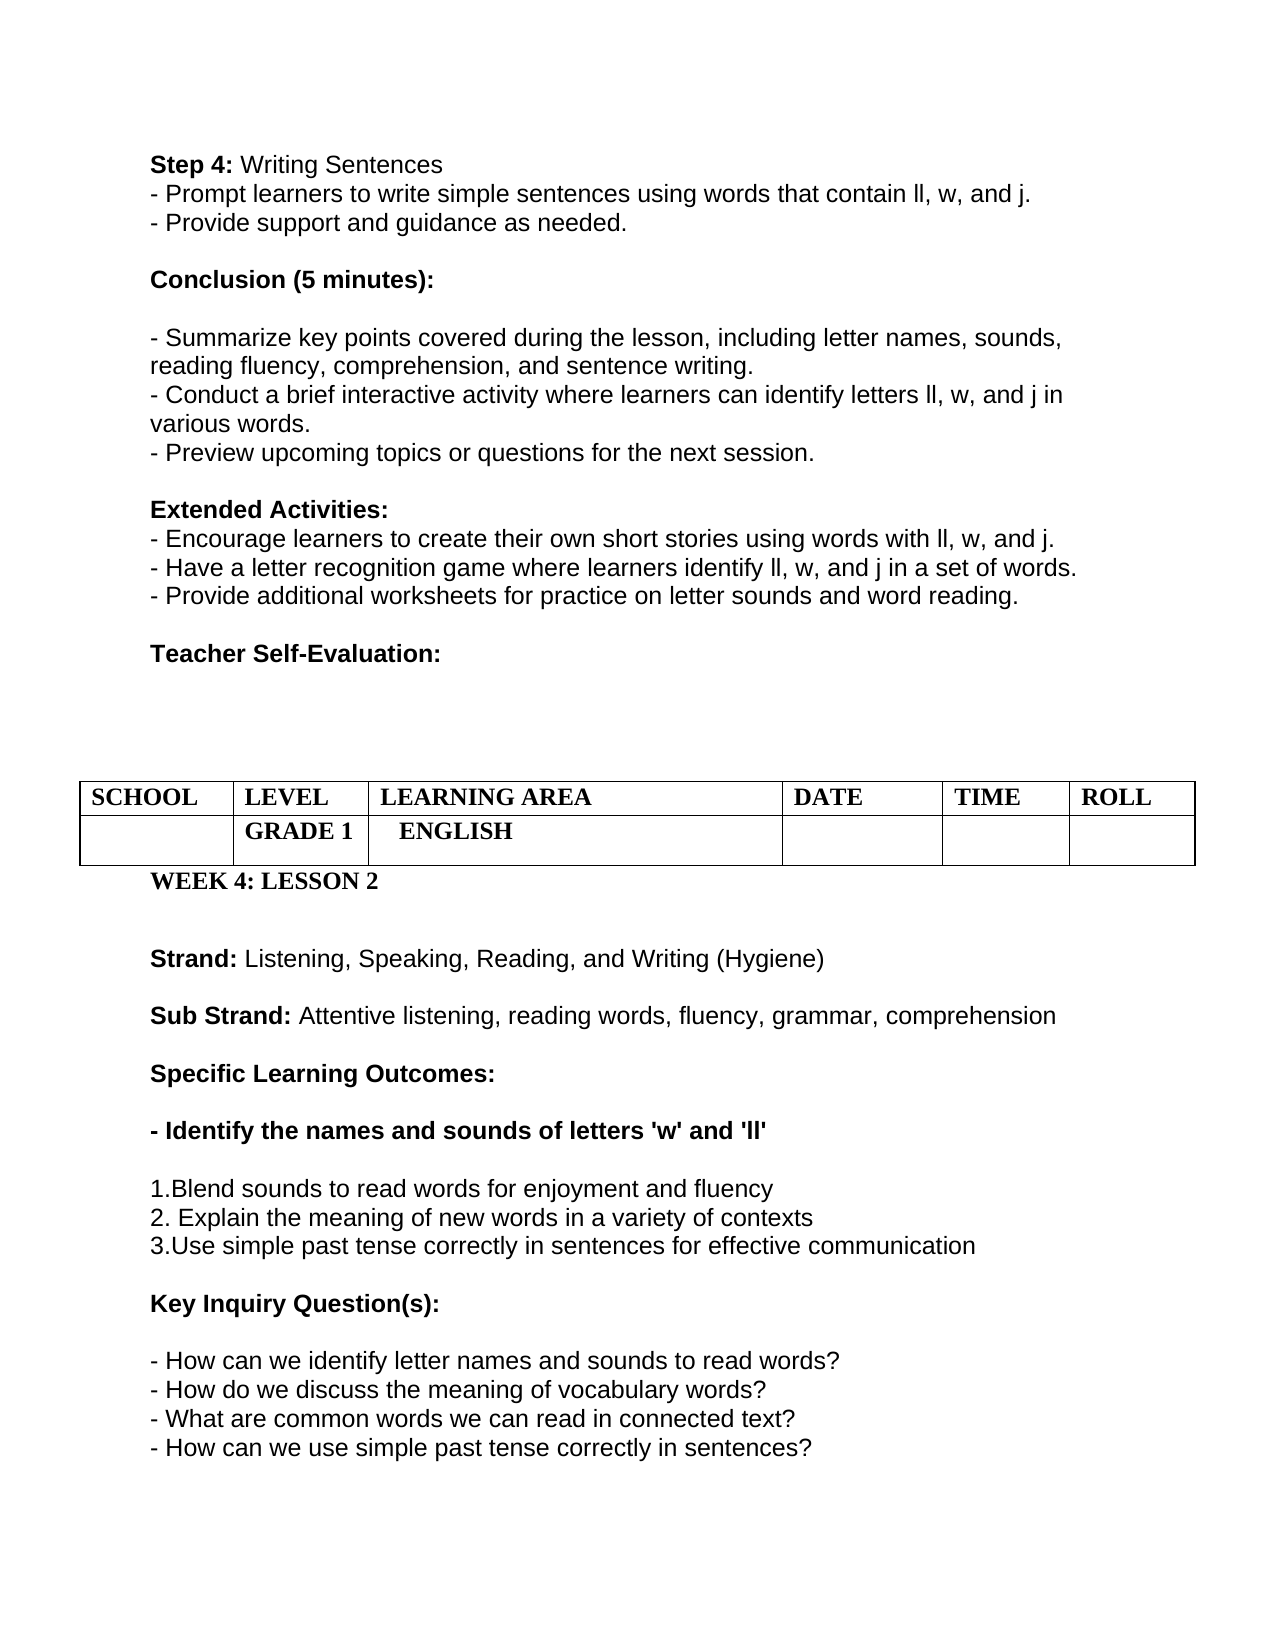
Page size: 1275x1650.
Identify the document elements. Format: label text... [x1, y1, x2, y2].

text 1.Blend sounds to read words for enjoyment and fluency 2. Explain the meaning of new words in a variety of contexts 3.Use simple past tense correctly in sentences for effective communication Key Inquiry Question(s): [150, 1145, 1125, 1317]
table_cell GRADE 1 [234, 816, 368, 865]
table_cell ENGLISH [369, 816, 782, 865]
text Strand: Listening, Speaking, Reading, and Writing (Hygiene) [150, 944, 1125, 1001]
text Sub Strand: Attentive listening, reading words, fluency, grammar, comprehension [150, 1001, 1125, 1030]
text - Identify the names and sounds of letters 'w' and 'll' [150, 1087, 1125, 1145]
table_cell [81, 816, 233, 865]
table_header LEVEL [234, 782, 368, 815]
table_cell [943, 816, 1069, 865]
table_cell [783, 816, 942, 865]
table_header ROLL [1070, 782, 1194, 815]
text WEEK 4: LESSON 2 [150, 866, 1125, 895]
table_header SCHOOL [81, 782, 233, 815]
text - Summarize key points covered during the lesson, including letter names, sounds, reading fluency, comprehension, and sentence writing. - Conduct a brief interactive activity where learners can identify letters ll, w, and j in various words. - Preview upcoming topics or questions for the next session. Extended Activities: - Encourage learners to create their own short stories using words with ll, w, and j. - Have a letter recognition game where learners identify ll, w, and j in a set of words. - Provide additional worksheets for practice on letter sounds and word reading. Teacher Self-Evaluation: [150, 294, 1125, 724]
table_header TIME [943, 782, 1069, 815]
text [150, 150, 1125, 294]
table_cell [1070, 816, 1194, 865]
text Specific Learning Outcomes: [150, 1059, 1125, 1087]
table_header LEARNING AREA [369, 782, 782, 815]
table_header DATE [783, 782, 942, 815]
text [150, 1346, 1125, 1461]
